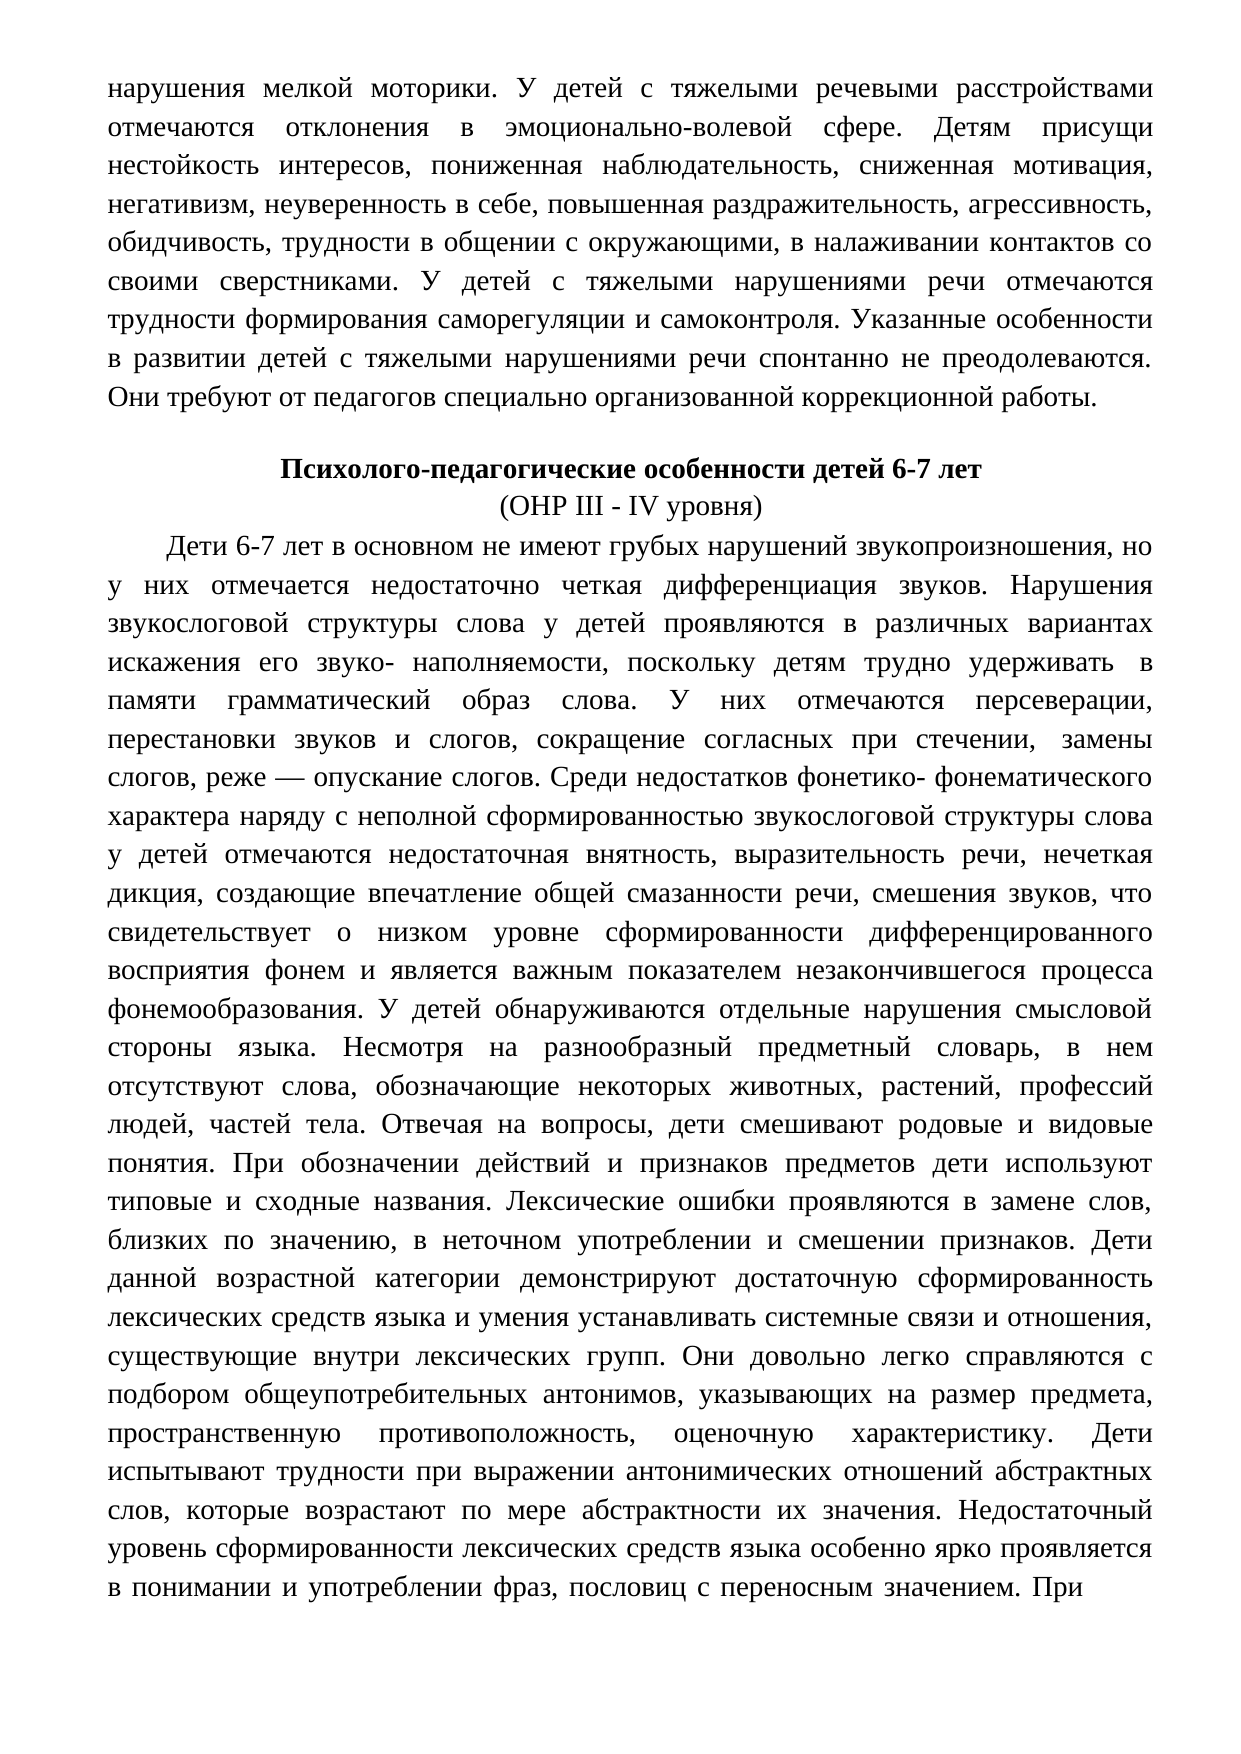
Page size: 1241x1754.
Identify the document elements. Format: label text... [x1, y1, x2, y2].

subtitle Психолого-педагогические особенности детей 6-7 лет [143, 451, 1119, 485]
text нарушения мелкой моторики. У детей с тяжелыми речевыми расстройствами отмечаются отклонения в эмоционально-волевой сфере. Детям присущи нестойкость интересов, пониженная наблюдательность, сниженная мотивация, негативизм, неуверенность в себе, повышенная раздражительность, агрессивность, обидчивость, трудности в общении с окружающими, в налаживании контактов со своими сверстниками. У детей с тяжелыми нарушениями речи отмечаются трудности формирования саморегуляции и самоконтроля. Указанные особенности в развитии детей с тяжелыми нарушениями речи спонтанно не преодолеваются. Они требуют от педагогов специально организованной коррекционной работы. [107, 70, 1153, 412]
text Дети 6-7 лет в основном не имеют грубых нарушений звукопроизношения, но у них отмечается недостаточно четкая дифференциация звуков. Нарушения звукослоговой структуры слова у детей проявляются в различных вариантах искажения его звуко- наполняемости, поскольку детям трудно удерживать в памяти грамматический образ слова. У них отмечаются персеверации, перестановки звуков и слогов, сокращение согласных при стечении, замены слогов, реже — опускание слогов. Среди недостатков фонетико- фонематического характера наряду с неполной сформированностью звукослоговой структуры слова у детей отмечаются недостаточная внятность, выразительность речи, нечеткая дикция, создающие впечатление общей смазанности речи, смешения звуков, что свидетельствует о низком уровне сформированности дифференцированного восприятия фонем и является важным показателем незакончившегося процесса фонемообразования. У детей обнаруживаются отдельные нарушения смысловой стороны языка. Несмотря на разнообразный предметный словарь, в нем отсутствуют слова, обозначающие некоторых животных, растений, профессий людей, частей тела. Отвечая на вопросы, дети смешивают родовые и видовые понятия. При обозначении действий и признаков предметов дети используют типовые и сходные названия. Лексические ошибки проявляются в замене слов, близких по значению, в неточном употреблении и смешении признаков. Дети данной возрастной категории демонстрируют достаточную сформированность лексических средств языка и умения устанавливать системные связи и отношения, существующие внутри лексических групп. Они довольно легко справляются с подбором общеупотребительных антонимов, указывающих на размер предмета, пространственную противоположность, оценочную характеристику. Дети испытывают трудности при выражении антонимических отношений абстрактных слов, которые возрастают по мере абстрактности их значения. Недостаточный уровень сформированности лексических средств языка особенно ярко проявляется в понимании и употреблении фраз, пословиц с переносным значением. При [107, 528, 1153, 1602]
text (ОНР III - IV уровня) [143, 488, 1119, 522]
